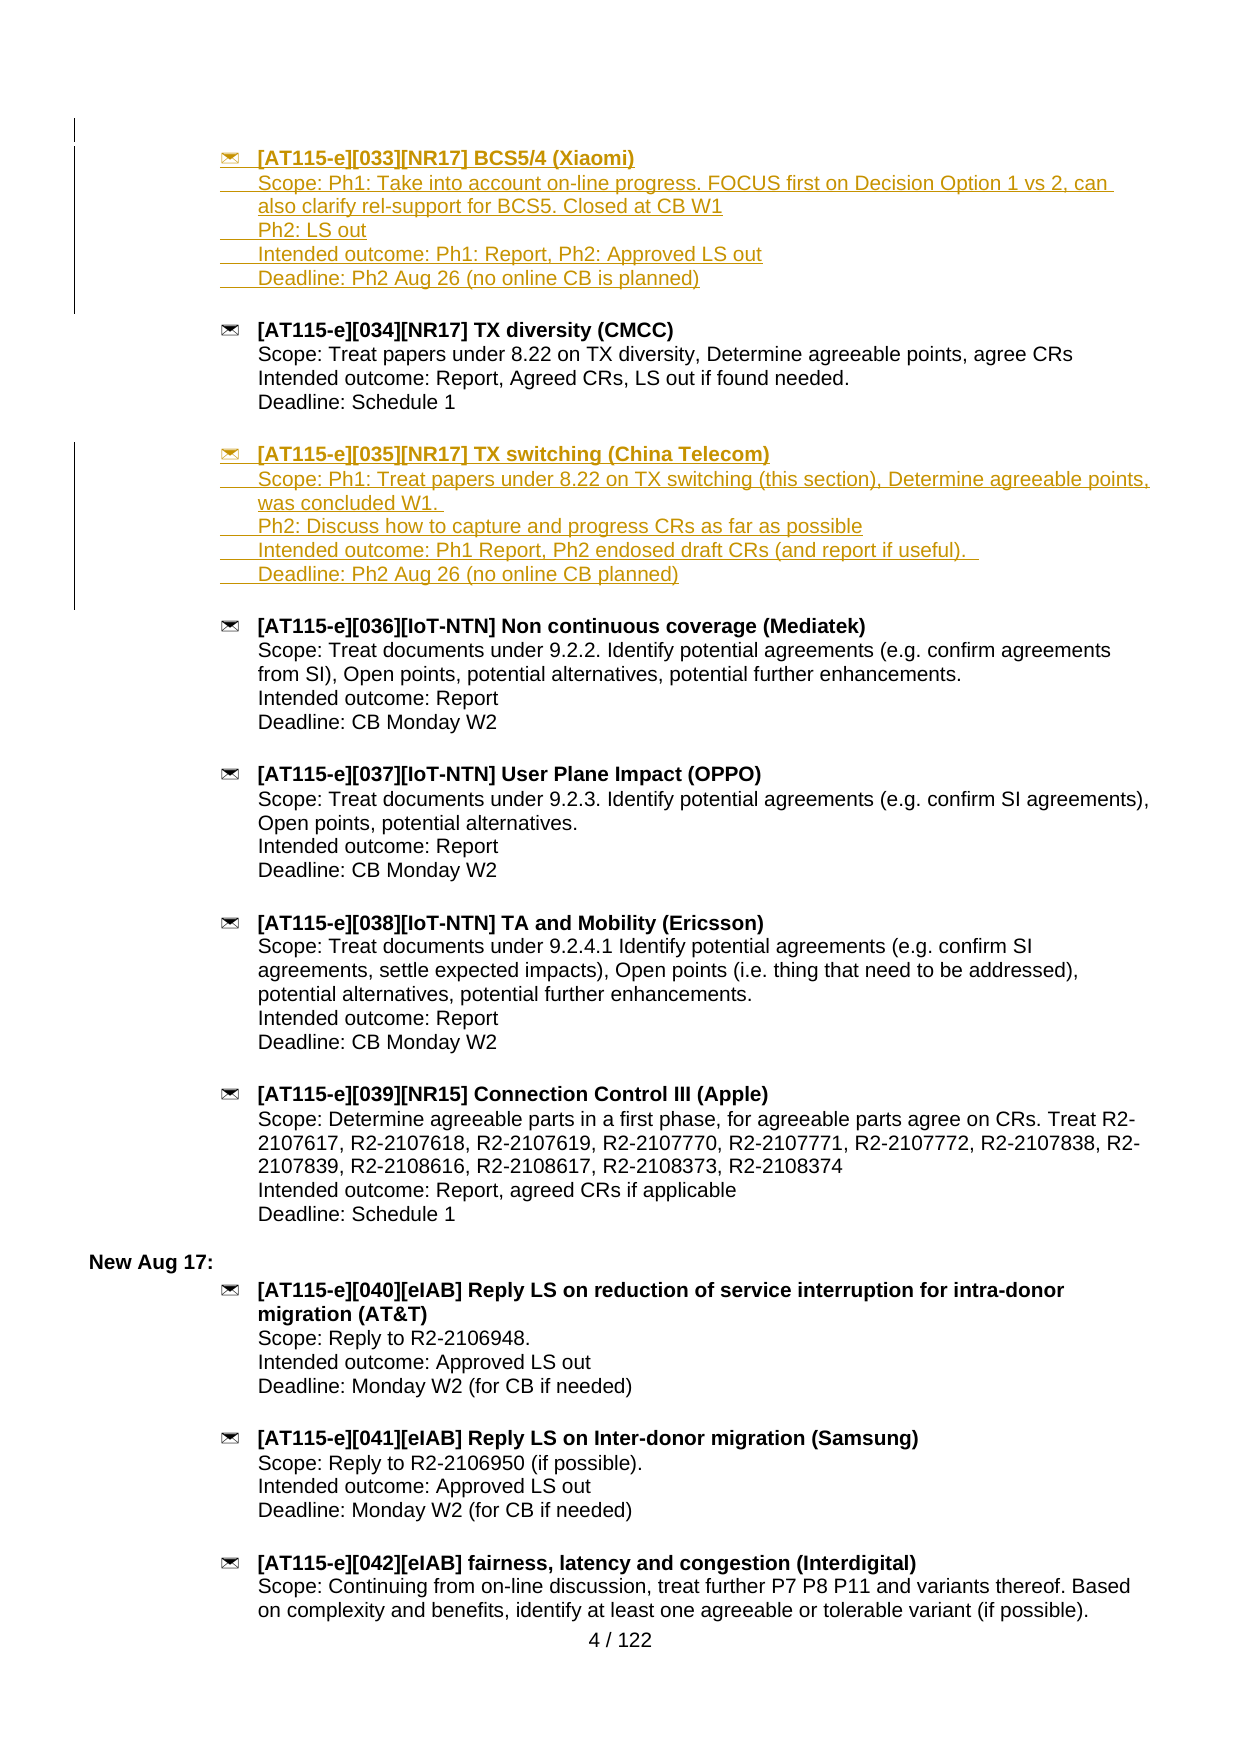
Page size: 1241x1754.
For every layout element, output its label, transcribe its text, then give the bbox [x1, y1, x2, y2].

text [AT115-e][042][eIAB] fairness, latency and congestion (Interdigital) [220, 1550, 1152, 1574]
text Deadline: Schedule 1 [220, 1202, 1152, 1226]
text Intended outcome: Report, agreed CRs if applicable [220, 1178, 1152, 1202]
text [AT115-e][038][IoT-NTN] TA and Mobility (Ericsson) [220, 910, 1152, 934]
text Deadline: CB Monday W2 [220, 858, 1152, 882]
text Scope: Continuing from on-line discussion, treat further P7 P8 P11 and variants thereof. Based on complexity and benefits, identify at least one agreeable or tolerable variant (if possible). [220, 1574, 1152, 1622]
text Intended outcome: Report [220, 1006, 1152, 1030]
text Intended outcome: Report, Agreed CRs, LS out if found needed. [220, 366, 1152, 390]
text [AT115-e][041][eIAB] Reply LS on Inter-donor migration (Samsung) [220, 1426, 1152, 1450]
text Intended outcome: Approved LS out [220, 1474, 1152, 1498]
text Scope: Treat documents under 9.2.2. Identify potential agreements (e.g. confirm agreements from SI), Open points, potential alternatives, potential further enhancements. [220, 638, 1152, 686]
text Intended outcome: Report [220, 686, 1152, 710]
text Scope: Reply to R2-2106948. [220, 1326, 1152, 1350]
text [AT115-e][040][eIAB] Reply LS on reduction of service interruption for intra-donor migration (AT&T) [220, 1278, 1152, 1326]
text Scope: Treat documents under 9.2.3. Identify potential agreements (e.g. confirm SI agreements), Open points, potential alternatives. [220, 786, 1152, 834]
text [AT115-e][039][NR15] Connection Control III (Apple) [220, 1082, 1152, 1106]
text New Aug 17: [89, 1250, 1152, 1274]
text [AT115-e][036][IoT-NTN] Non continuous coverage (Mediatek) [220, 614, 1152, 638]
text Deadline: CB Monday W2 [220, 1030, 1152, 1054]
text Scope: Determine agreeable parts in a first phase, for agreeable parts agree on CRs. Treat R2-2107617, R2-2107618, R2-2107619, R2-2107770, R2-2107771, R2-2107772, R2-2107838, R2-2107839, R2-2108616, R2-2108617, R2-2108373, R2-2108374 [220, 1106, 1152, 1178]
text Intended outcome: Report [220, 834, 1152, 858]
text Intended outcome: Approved LS out [220, 1350, 1152, 1374]
text [AT115-e][037][IoT-NTN] User Plane Impact (OPPO) [220, 762, 1152, 786]
text Scope: Treat documents under 9.2.4.1 Identify potential agreements (e.g. confirm SI agreements, settle expected impacts), Open points (i.e. thing that need to be addressed), potential alternatives, potential further enhancements. [220, 934, 1152, 1006]
text Deadline: Schedule 1 [220, 390, 1152, 414]
text Deadline: Monday W2 (for CB if needed) [220, 1498, 1152, 1522]
text [AT115-e][034][NR17] TX diversity (CMCC) [220, 318, 1152, 342]
text Scope: Reply to R2-2106950 (if possible). [220, 1450, 1152, 1474]
text Scope: Treat papers under 8.22 on TX diversity, Determine agreeable points, agree CRs [220, 342, 1152, 366]
text Deadline: CB Monday W2 [220, 710, 1152, 734]
text Deadline: Monday W2 (for CB if needed) [220, 1374, 1152, 1398]
